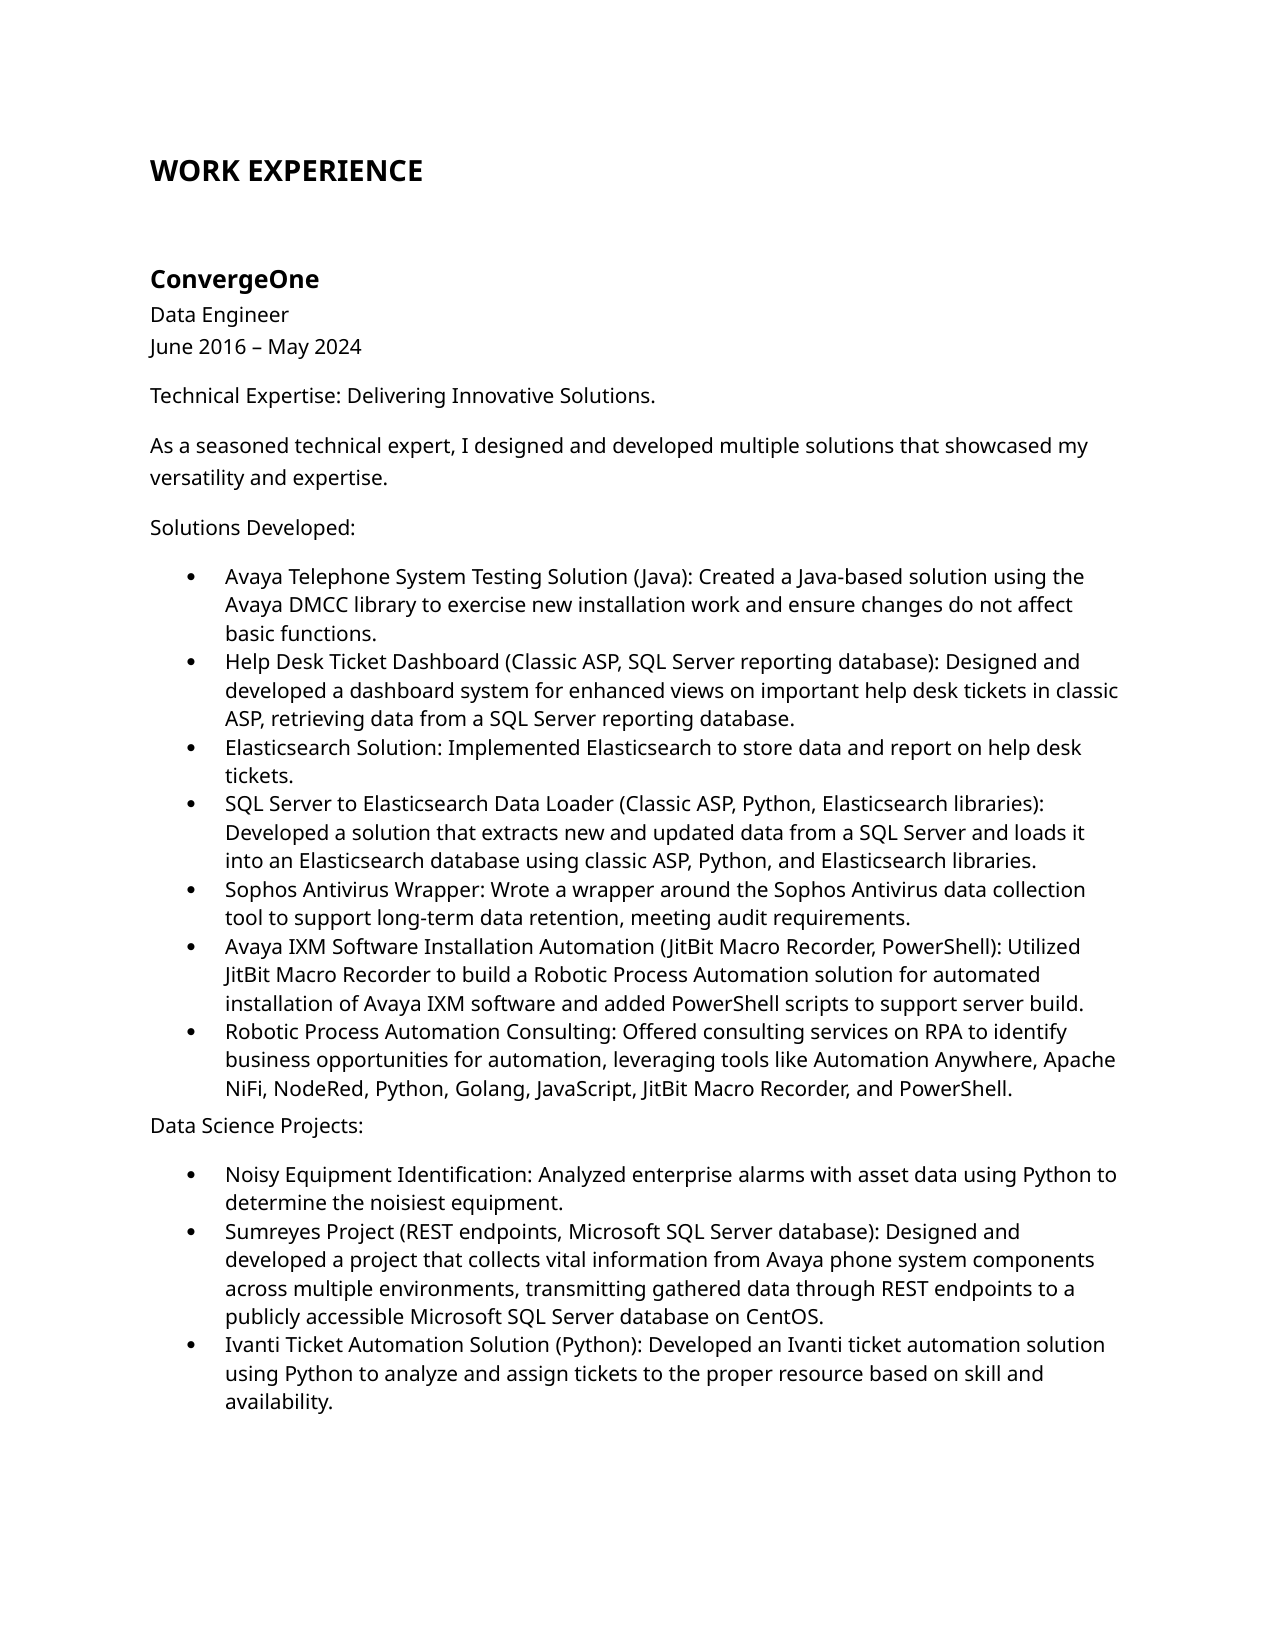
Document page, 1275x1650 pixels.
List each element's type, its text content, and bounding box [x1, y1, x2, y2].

text Data Science Projects: [150, 1111, 1125, 1139]
list Sumreyes Project (REST endpoints, Microsoft SQL Server database): Designed and developed a project that collects vital information from Avaya phone system components across multiple environments, transmitting gathered data through REST endpoints to a publicly accessible Microsoft SQL Server database on CentOS. [187, 1217, 1125, 1331]
list Sophos Antivirus Wrapper: Wrote a wrapper around the Sophos Antivirus data collection tool to support long-term data retention, meeting audit requirements. [187, 875, 1125, 932]
text ConvergeOne Data Engineer June 2016 – May 2024 [150, 262, 1125, 361]
list Noisy Equipment Identification: Analyzed enterprise alarms with asset data using Python to determine the noisiest equipment. [187, 1160, 1125, 1217]
list SQL Server to Elasticsearch Data Loader (Classic ASP, Python, Elasticsearch libraries): Developed a solution that extracts new and updated data from a SQL Server and loads it into an Elasticsearch database using classic ASP, Python, and Elasticsearch libraries. [187, 789, 1125, 875]
list Robotic Process Automation Consulting: Offered consulting services on RPA to identify business opportunities for automation, leveraging tools like Automation Anywhere, Apache NiFi, NodeRed, Python, Golang, JavaScript, JitBit Macro Recorder, and PowerShell. [187, 1017, 1125, 1102]
text Technical Expertise: Delivering Innovative Solutions. [150, 382, 1125, 410]
text Solutions Developed: [150, 513, 1125, 541]
list Ivanti Ticket Automation Solution (Python): Developed an Ivanti ticket automation solution using Python to analyze and assign tickets to the proper resource based on skill and availability. [187, 1331, 1125, 1416]
list Avaya Telephone System Testing Solution (Java): Created a Java-based solution using the Avaya DMCC library to exercise new installation work and ensure changes do not affect basic functions. [187, 562, 1125, 647]
text As a seasoned technical expert, I designed and developed multiple solutions that showcased my versatility and expertise. [150, 431, 1125, 492]
text WORK EXPERIENCE [150, 150, 1125, 190]
list Elasticsearch Solution: Implemented Elasticsearch to store data and report on help desk tickets. [187, 733, 1125, 789]
list Avaya IXM Software Installation Automation (JitBit Macro Recorder, PowerShell): Utilized JitBit Macro Recorder to build a Robotic Process Automation solution for automated installation of Avaya IXM software and added PowerShell scripts to support server build. [187, 932, 1125, 1017]
list Help Desk Ticket Dashboard (Classic ASP, SQL Server reporting database): Designed and developed a dashboard system for enhanced views on important help desk tickets in classic ASP, retrieving data from a SQL Server reporting database. [187, 647, 1125, 733]
